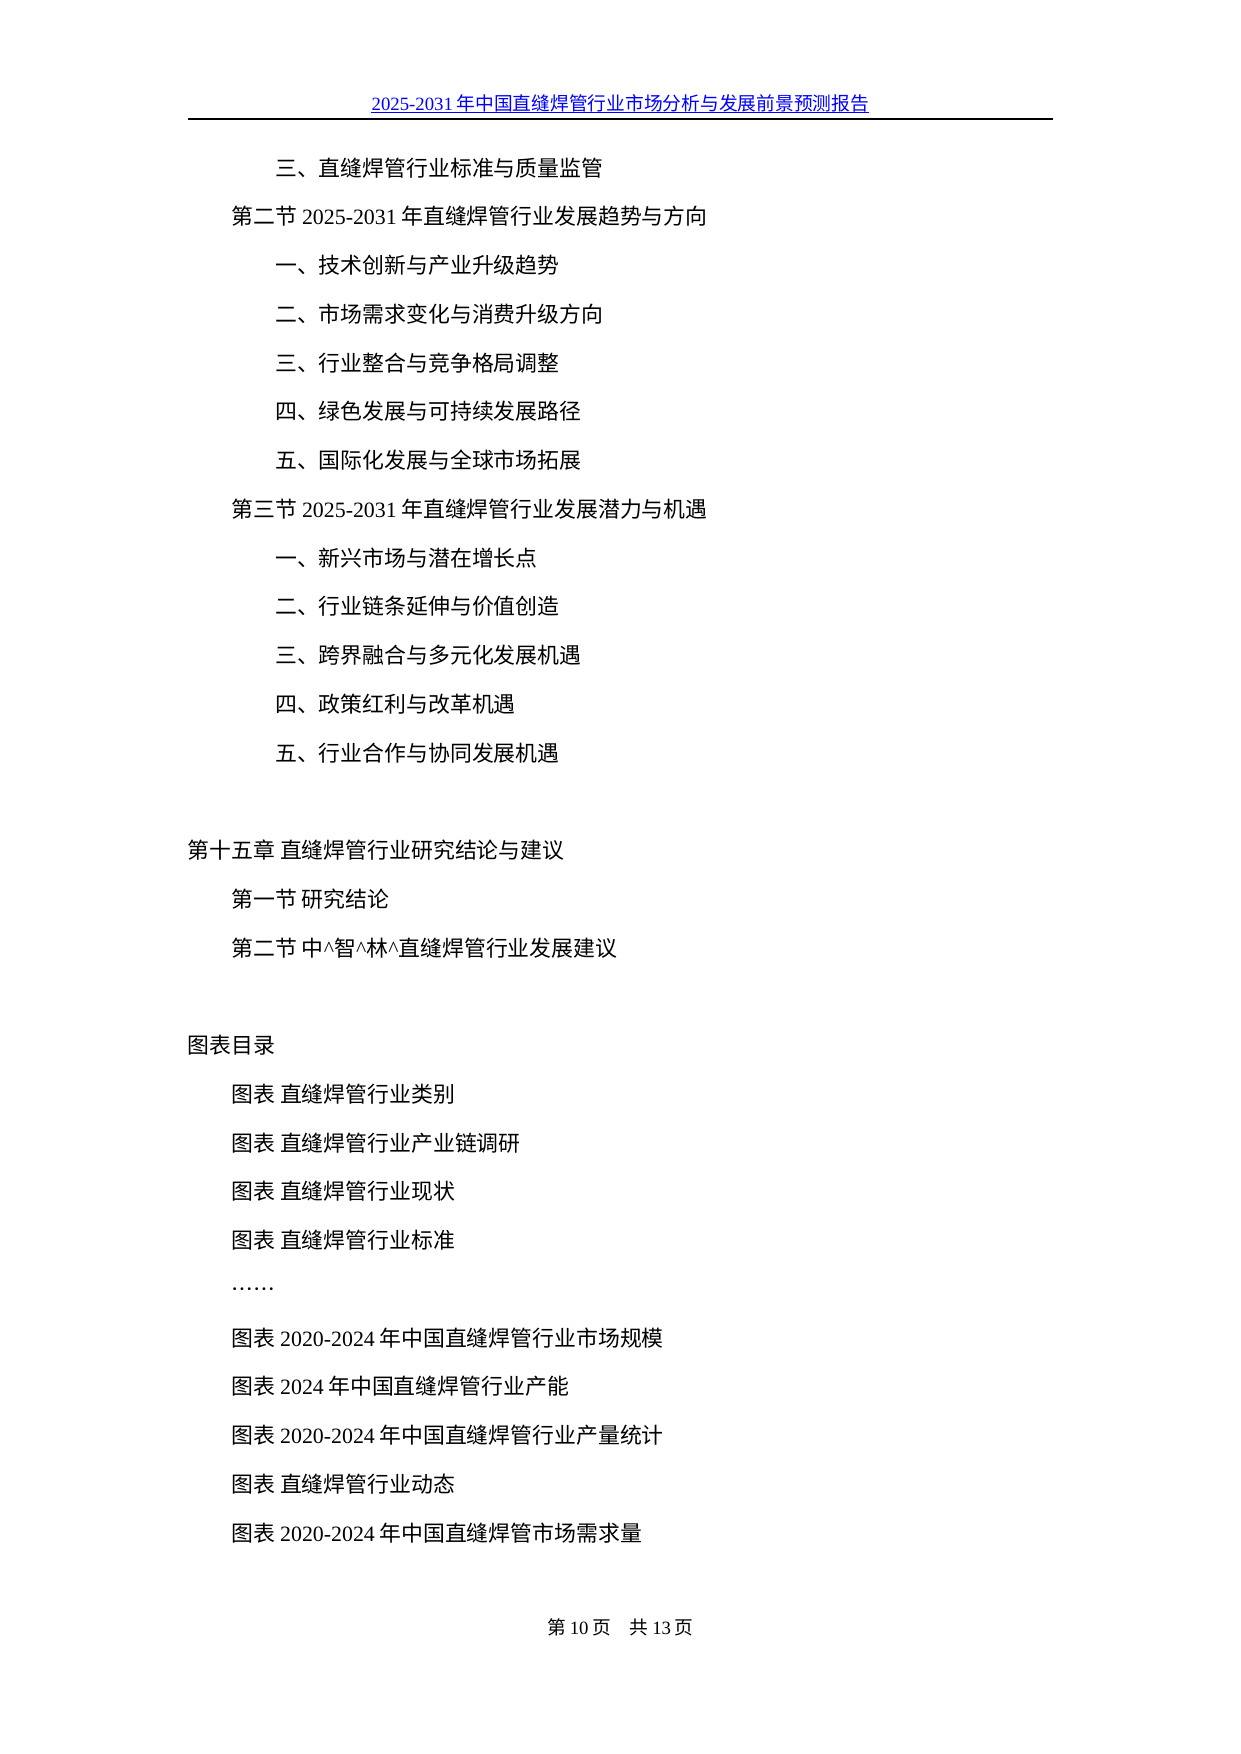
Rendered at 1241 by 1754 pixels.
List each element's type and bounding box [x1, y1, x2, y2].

text [187, 150, 1053, 1548]
